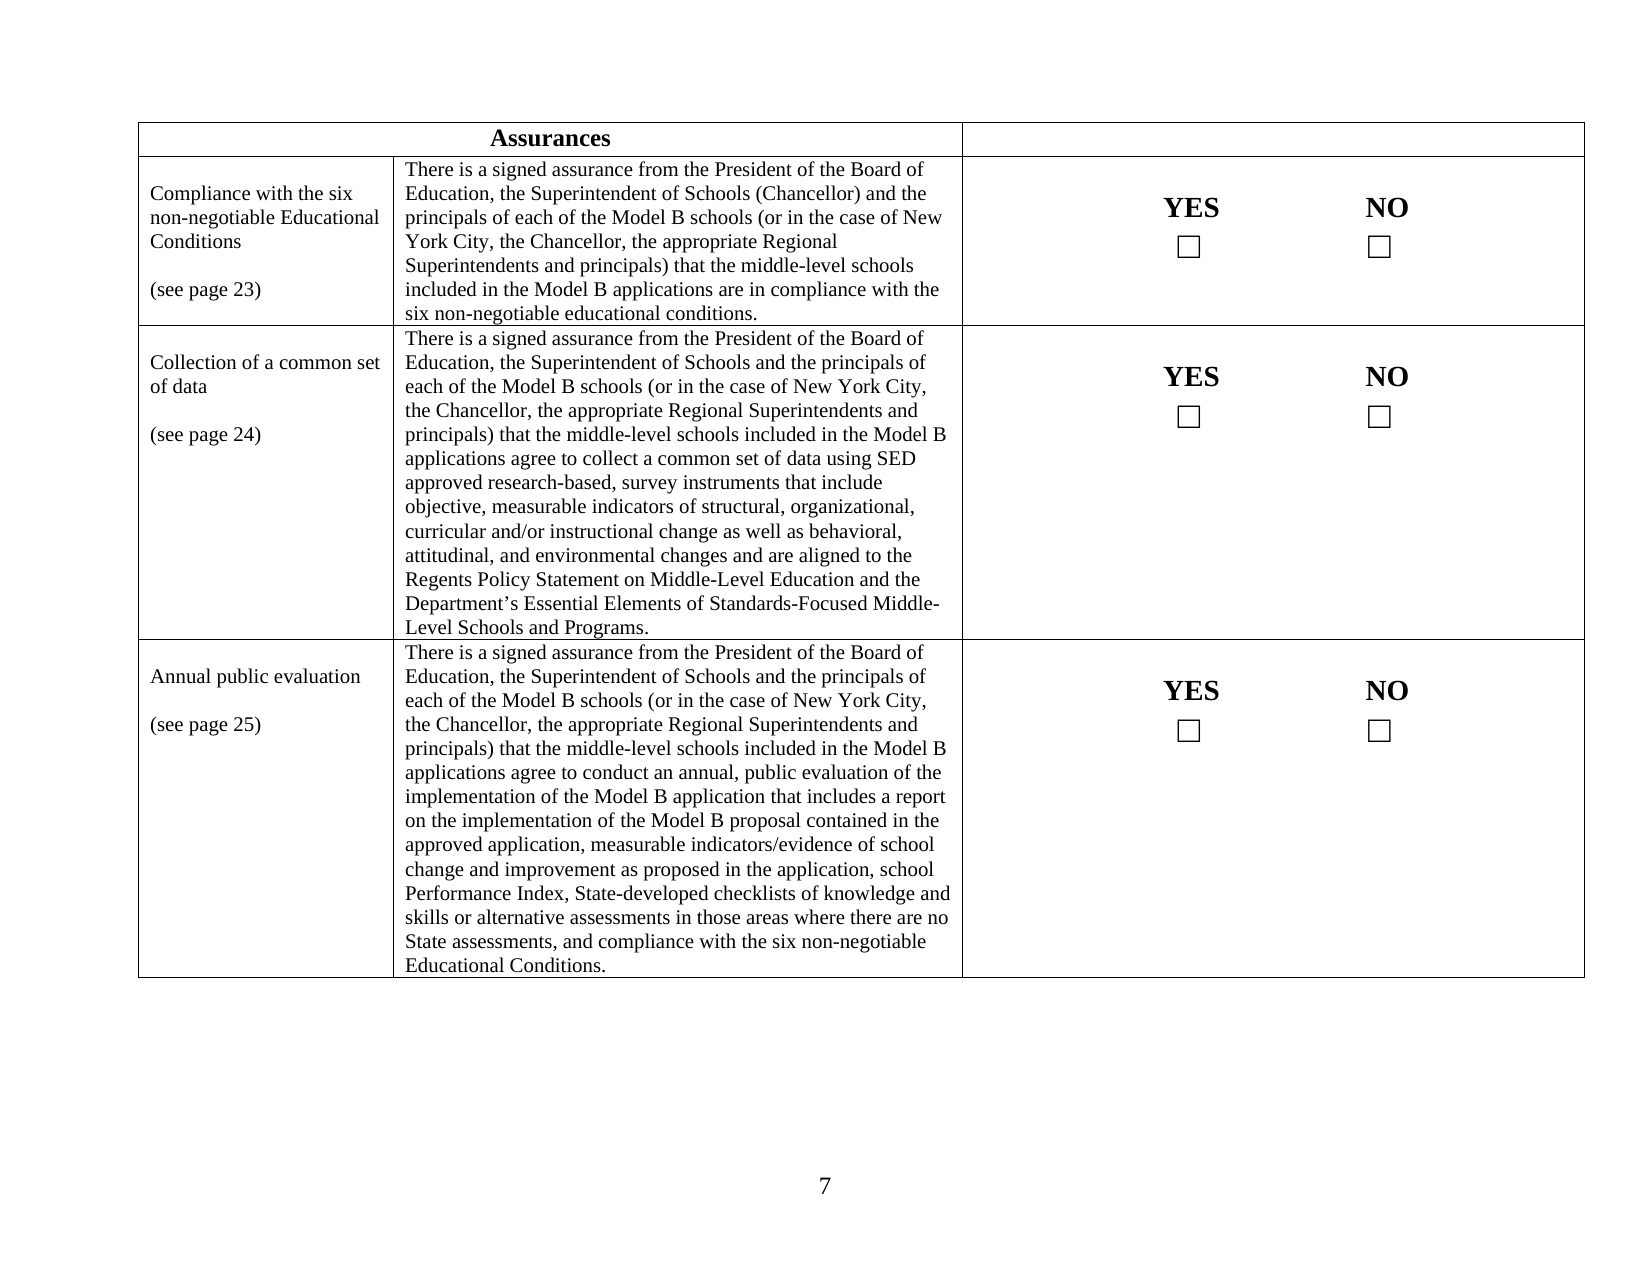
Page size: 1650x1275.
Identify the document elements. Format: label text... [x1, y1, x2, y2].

table_cell Annual public evaluation (see page 25) [139, 640, 393, 977]
table_cell YES NO □ □ [963, 157, 1584, 325]
table_cell There is a signed assurance from the President of the Board of Education, the Superintendent of Schools (Chancellor) and the principals of each of the Model B schools (or in the case of New York City, the Chancellor, the appropriate Regional Superintendents and principals) that the middle-level schools included in the Model B applications are in compliance with the six non-negotiable educational conditions. [394, 157, 962, 325]
table_cell There is a signed assurance from the President of the Board of Education, the Superintendent of Schools and the principals of each of the Model B schools (or in the case of New York City, the Chancellor, the appropriate Regional Superintendents and principals) that the middle-level schools included in the Model B applications agree to collect a common set of data using SED approved research-based, survey instruments that include objective, measurable indicators of structural, organizational, curricular and/or instructional change as well as behavioral, attitudinal, and environmental changes and are aligned to the Regents Policy Statement on Middle-Level Education and the Department’s Essential Elements of Standards-Focused Middle-Level Schools and Programs. [394, 326, 962, 639]
table_header [963, 123, 1584, 156]
table_header Assurances [139, 123, 962, 156]
table_cell Compliance with the six non-negotiable Educational Conditions (see page 23) [139, 157, 393, 325]
table_cell YES NO □ □ [963, 640, 1584, 977]
table_cell There is a signed assurance from the President of the Board of Education, the Superintendent of Schools and the principals of each of the Model B schools (or in the case of New York City, the Chancellor, the appropriate Regional Superintendents and principals) that the middle-level schools included in the Model B applications agree to conduct an annual, public evaluation of the implementation of the Model B application that includes a report on the implementation of the Model B proposal contained in the approved application, measurable indicators/evidence of school change and improvement as proposed in the application, school Performance Index, State-developed checklists of knowledge and skills or alternative assessments in those areas where there are no State assessments, and compliance with the six non-negotiable Educational Conditions. [394, 640, 962, 977]
table_cell YES NO □ □ [963, 326, 1584, 639]
table_cell Collection of a common set of data (see page 24) [139, 326, 393, 639]
